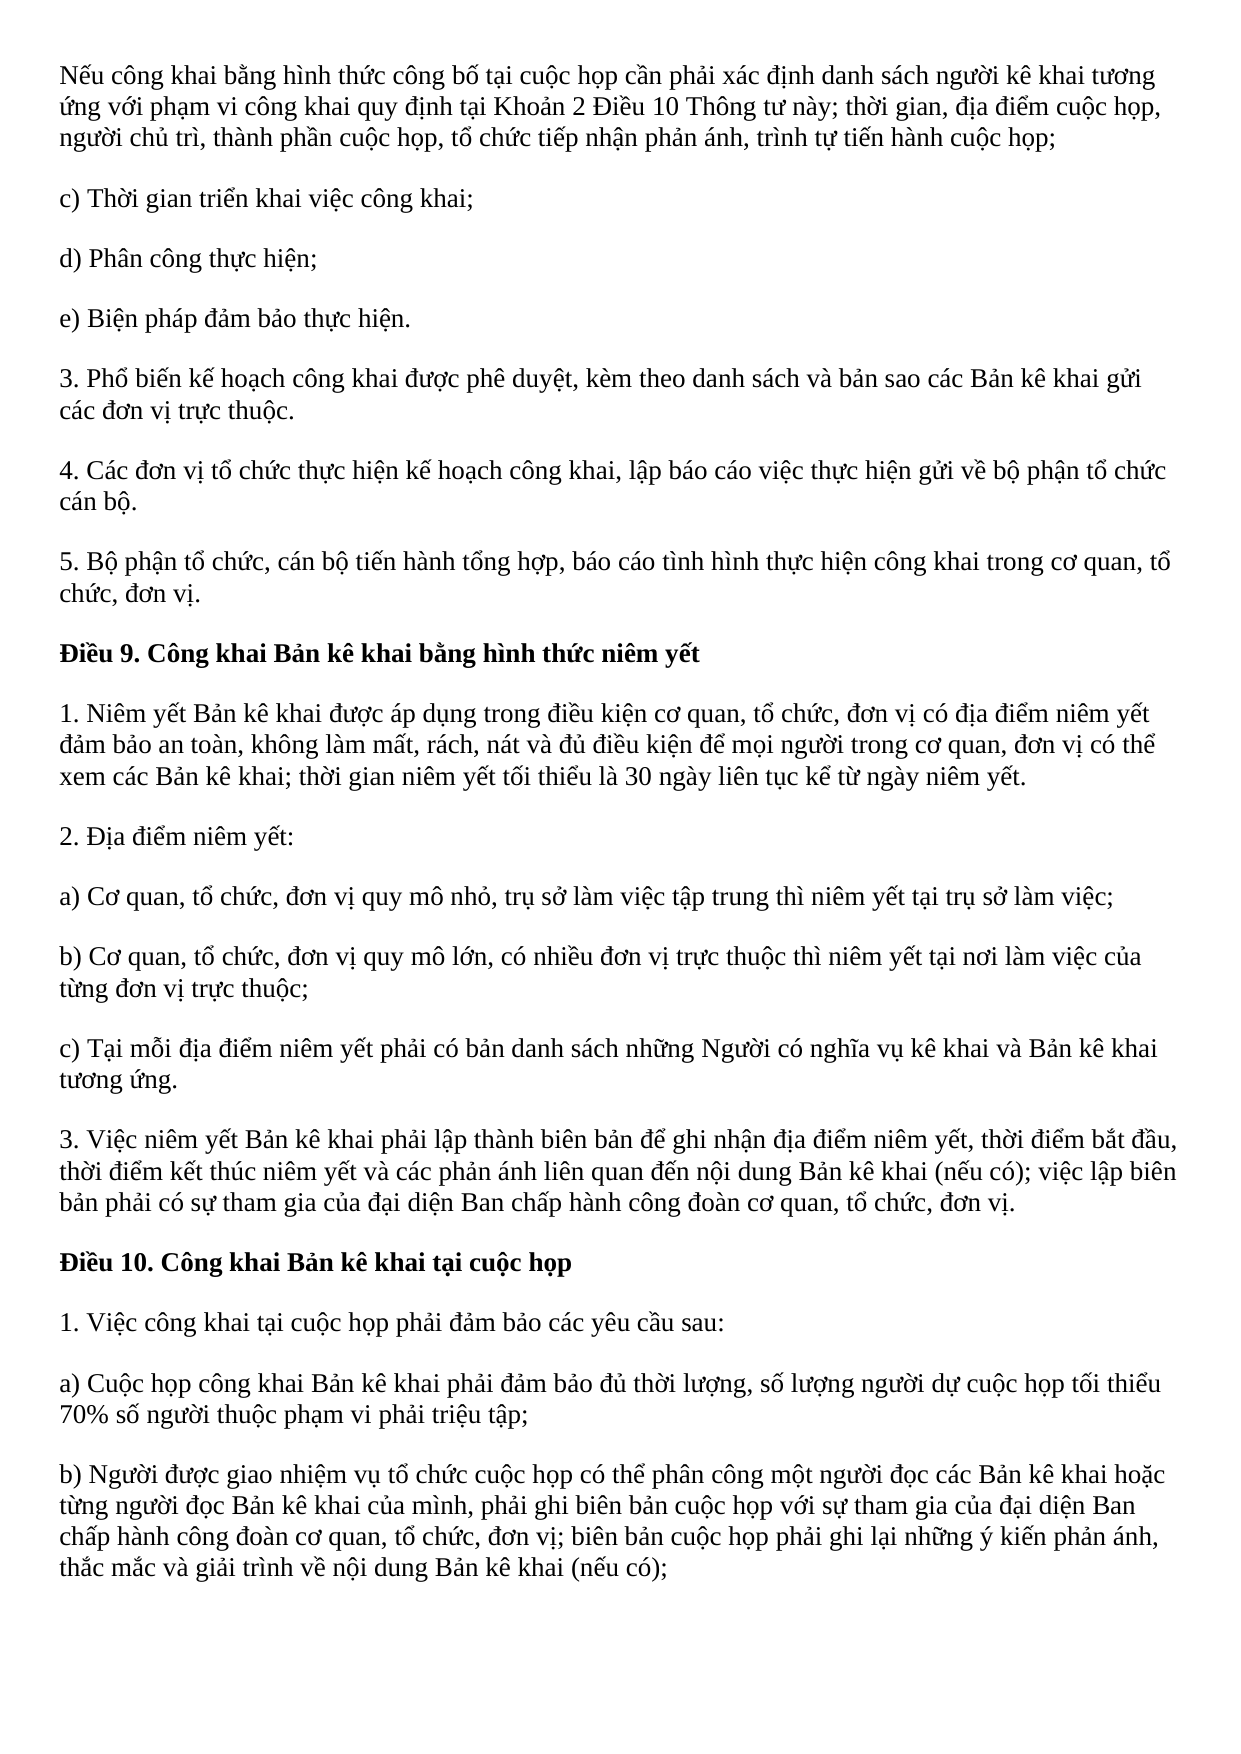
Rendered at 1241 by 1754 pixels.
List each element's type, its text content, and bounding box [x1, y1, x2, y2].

text 3. Việc niêm yết Bản kê khai phải lập thành biên bản để ghi nhận địa điểm niêm yết, thời điểm bắt đầu, thời điểm kết thúc niêm yết và các phản ánh liên quan đến nội dung Bản kê khai (nếu có); việc lập biên bản phải có sự tham gia của đại diện Ban chấp hành công đoàn cơ quan, tổ chức, đơn vị. [59, 1123, 1181, 1217]
text Điều 10. Công khai Bản kê khai tại cuộc họp [59, 1246, 1181, 1277]
text a) Cuộc họp công khai Bản kê khai phải đảm bảo đủ thời lượng, số lượng người dự cuộc họp tối thiểu 70% số người thuộc phạm vi phải triệu tập; [59, 1367, 1181, 1429]
text 4. Các đơn vị tổ chức thực hiện kế hoạch công khai, lập báo cáo việc thực hiện gửi về bộ phận tổ chức cán bộ. [59, 454, 1181, 516]
text Điều 9. Công khai Bản kê khai bằng hình thức niêm yết [59, 637, 1181, 668]
text e) Biện pháp đảm bảo thực hiện. [59, 302, 1181, 333]
text c) Tại mỗi địa điểm niêm yết phải có bản danh sách những Người có nghĩa vụ kê khai và Bản kê khai tương ứng. [59, 1032, 1181, 1094]
text 2. Địa điểm niêm yết: [59, 820, 1181, 851]
text c) Thời gian triển khai việc công khai; [59, 182, 1181, 213]
text Nếu công khai bằng hình thức công bố tại cuộc họp cần phải xác định danh sách người kê khai tương ứng với phạm vi công khai quy định tại Khoản 2 Điều 10 Thông tư này; thời gian, địa điểm cuộc họp, người chủ trì, thành phần cuộc họp, tổ chức tiếp nhận phản ánh, trình tự tiến hành cuộc họp; [59, 59, 1181, 152]
text b) Cơ quan, tổ chức, đơn vị quy mô lớn, có nhiều đơn vị trực thuộc thì niêm yết tại nơi làm việc của từng đơn vị trực thuộc; [59, 941, 1181, 1003]
text b) Người được giao nhiệm vụ tổ chức cuộc họp có thể phân công một người đọc các Bản kê khai hoặc từng người đọc Bản kê khai của mình, phải ghi biên bản cuộc họp với sự tham gia của đại diện Ban chấp hành công đoàn cơ quan, tổ chức, đơn vị; biên bản cuộc họp phải ghi lại những ý kiến phản ánh, thắc mắc và giải trình về nội dung Bản kê khai (nếu có); [59, 1458, 1181, 1583]
text 5. Bộ phận tổ chức, cán bộ tiến hành tổng hợp, báo cáo tình hình thực hiện công khai trong cơ quan, tổ chức, đơn vị. [59, 546, 1181, 608]
text a) Cơ quan, tổ chức, đơn vị quy mô nhỏ, trụ sở làm việc tập trung thì niêm yết tại trụ sở làm việc; [59, 880, 1181, 911]
text d) Phân công thực hiện; [59, 242, 1181, 273]
text 3. Phổ biến kế hoạch công khai được phê duyệt, kèm theo danh sách và bản sao các Bản kê khai gửi các đơn vị trực thuộc. [59, 363, 1181, 425]
text 1. Việc công khai tại cuộc họp phải đảm bảo các yêu cầu sau: [59, 1306, 1181, 1337]
text 1. Niêm yết Bản kê khai được áp dụng trong điều kiện cơ quan, tổ chức, đơn vị có địa điểm niêm yết đảm bảo an toàn, không làm mất, rách, nát và đủ điều kiện để mọi người trong cơ quan, đơn vị có thể xem các Bản kê khai; thời gian niêm yết tối thiểu là 30 ngày liên tục kể từ ngày niêm yết. [59, 697, 1181, 791]
